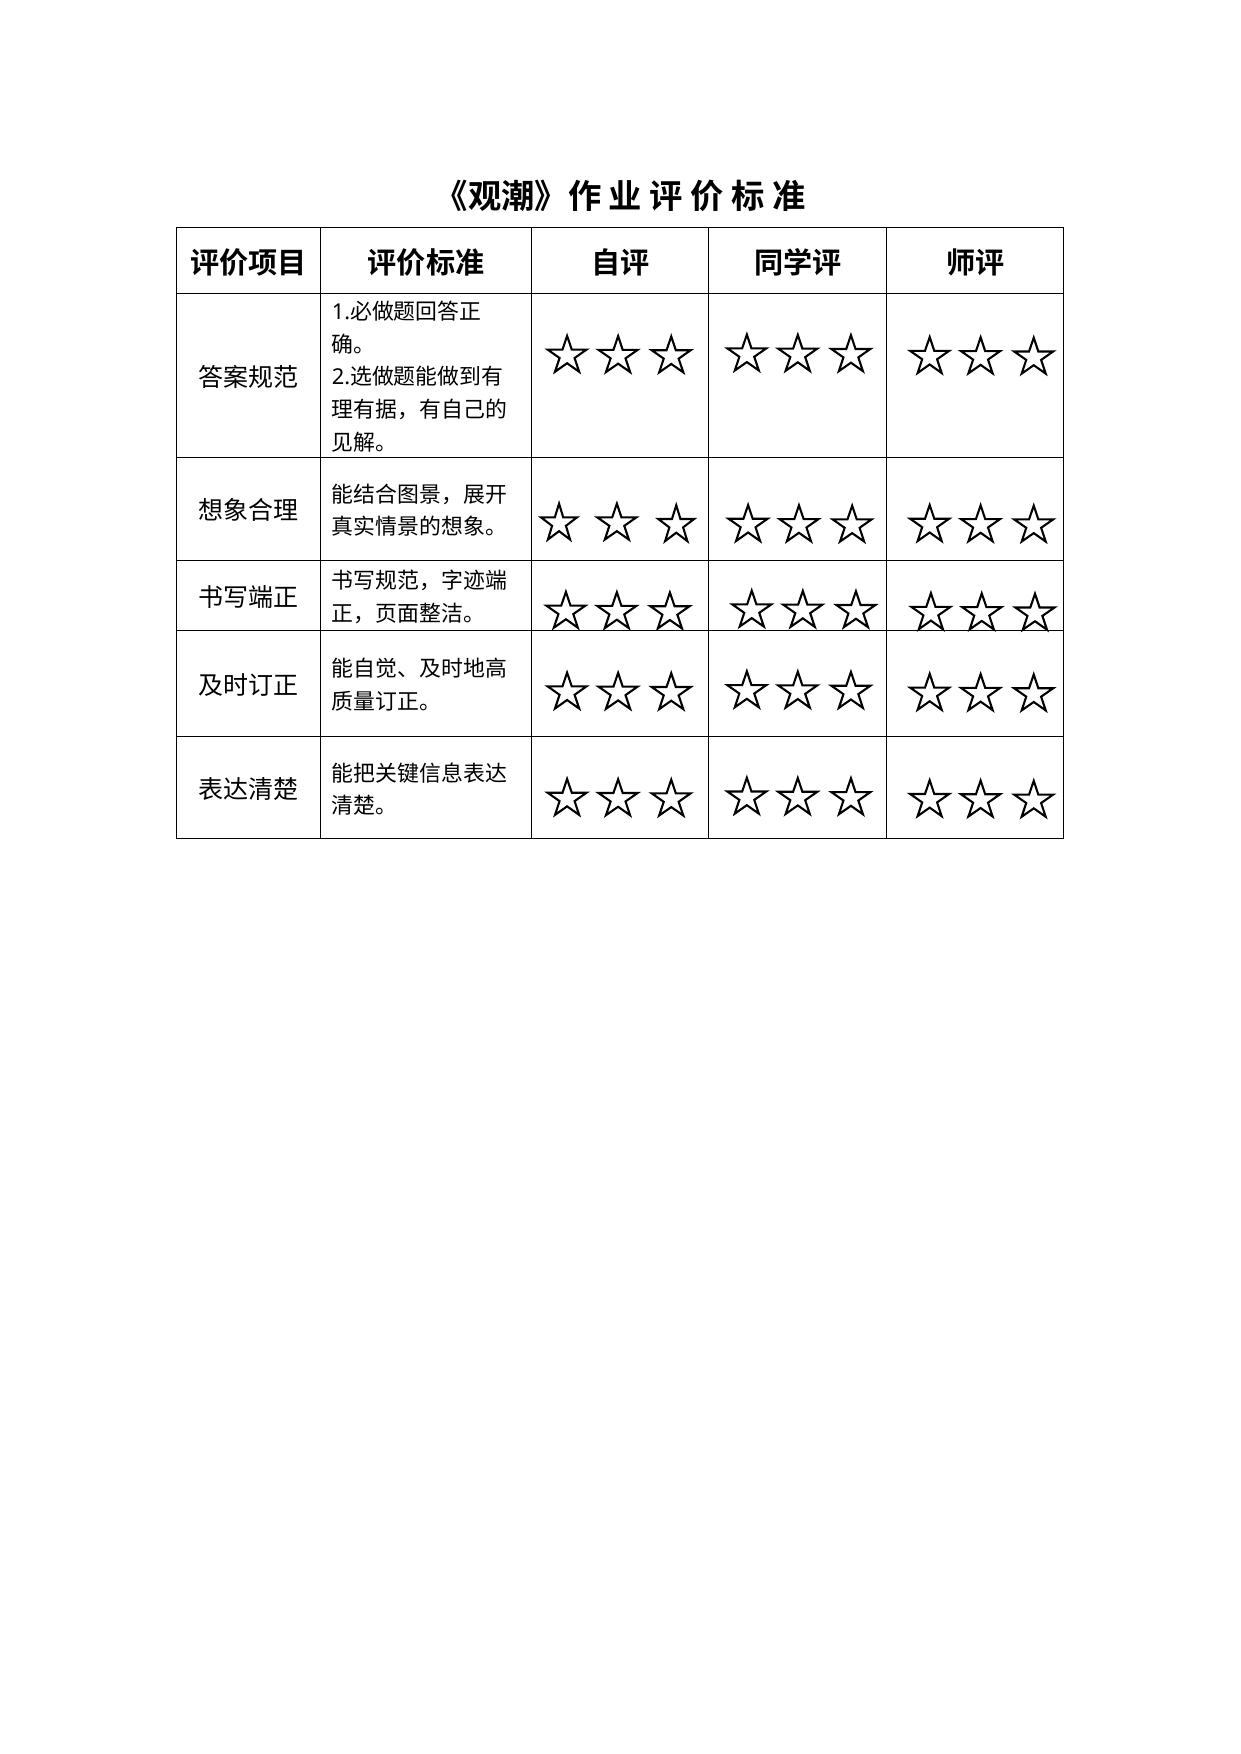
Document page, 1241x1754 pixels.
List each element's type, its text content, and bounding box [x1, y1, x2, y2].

table_header 师评 [887, 228, 1063, 293]
table_cell 书写规范，字迹端正，页面整洁。 [321, 561, 531, 630]
table_cell [532, 737, 708, 838]
table_header 同学评 [709, 228, 886, 293]
table_cell 能自觉、及时地高质量订正。 [321, 631, 531, 736]
table_cell [709, 631, 886, 736]
table_cell [709, 458, 886, 560]
table_cell 想象合理 [177, 458, 320, 560]
table_cell 1.必做题回答正确。 2.选做题能做到有理有据，有自己的见解。 [321, 294, 531, 457]
table_cell [532, 631, 708, 736]
table_cell [887, 737, 1063, 838]
table_cell [532, 458, 708, 560]
table_cell 能结合图景，展开真实情景的想象。 [321, 458, 531, 560]
table_cell 答案规范 [177, 294, 320, 457]
table_cell [709, 737, 886, 838]
table_cell [532, 294, 708, 457]
table_cell 表达清楚 [177, 737, 320, 838]
table_cell [532, 561, 708, 630]
table_header 自评 [532, 228, 708, 293]
table_header 评价项目 [177, 228, 320, 293]
table_cell 书写端正 [177, 561, 320, 630]
table_cell [887, 294, 1063, 457]
table_cell [709, 561, 886, 630]
table_cell 能把关键信息表达清楚。 [321, 737, 531, 838]
table_cell [887, 631, 1063, 736]
table_cell [887, 561, 1063, 630]
text 《观潮》作 业 评 价 标 准 [187, 162, 1053, 227]
table_header 评价标准 [321, 228, 531, 293]
table_cell [709, 294, 886, 457]
table_cell 及时订正 [177, 631, 320, 736]
table_cell [887, 458, 1063, 560]
